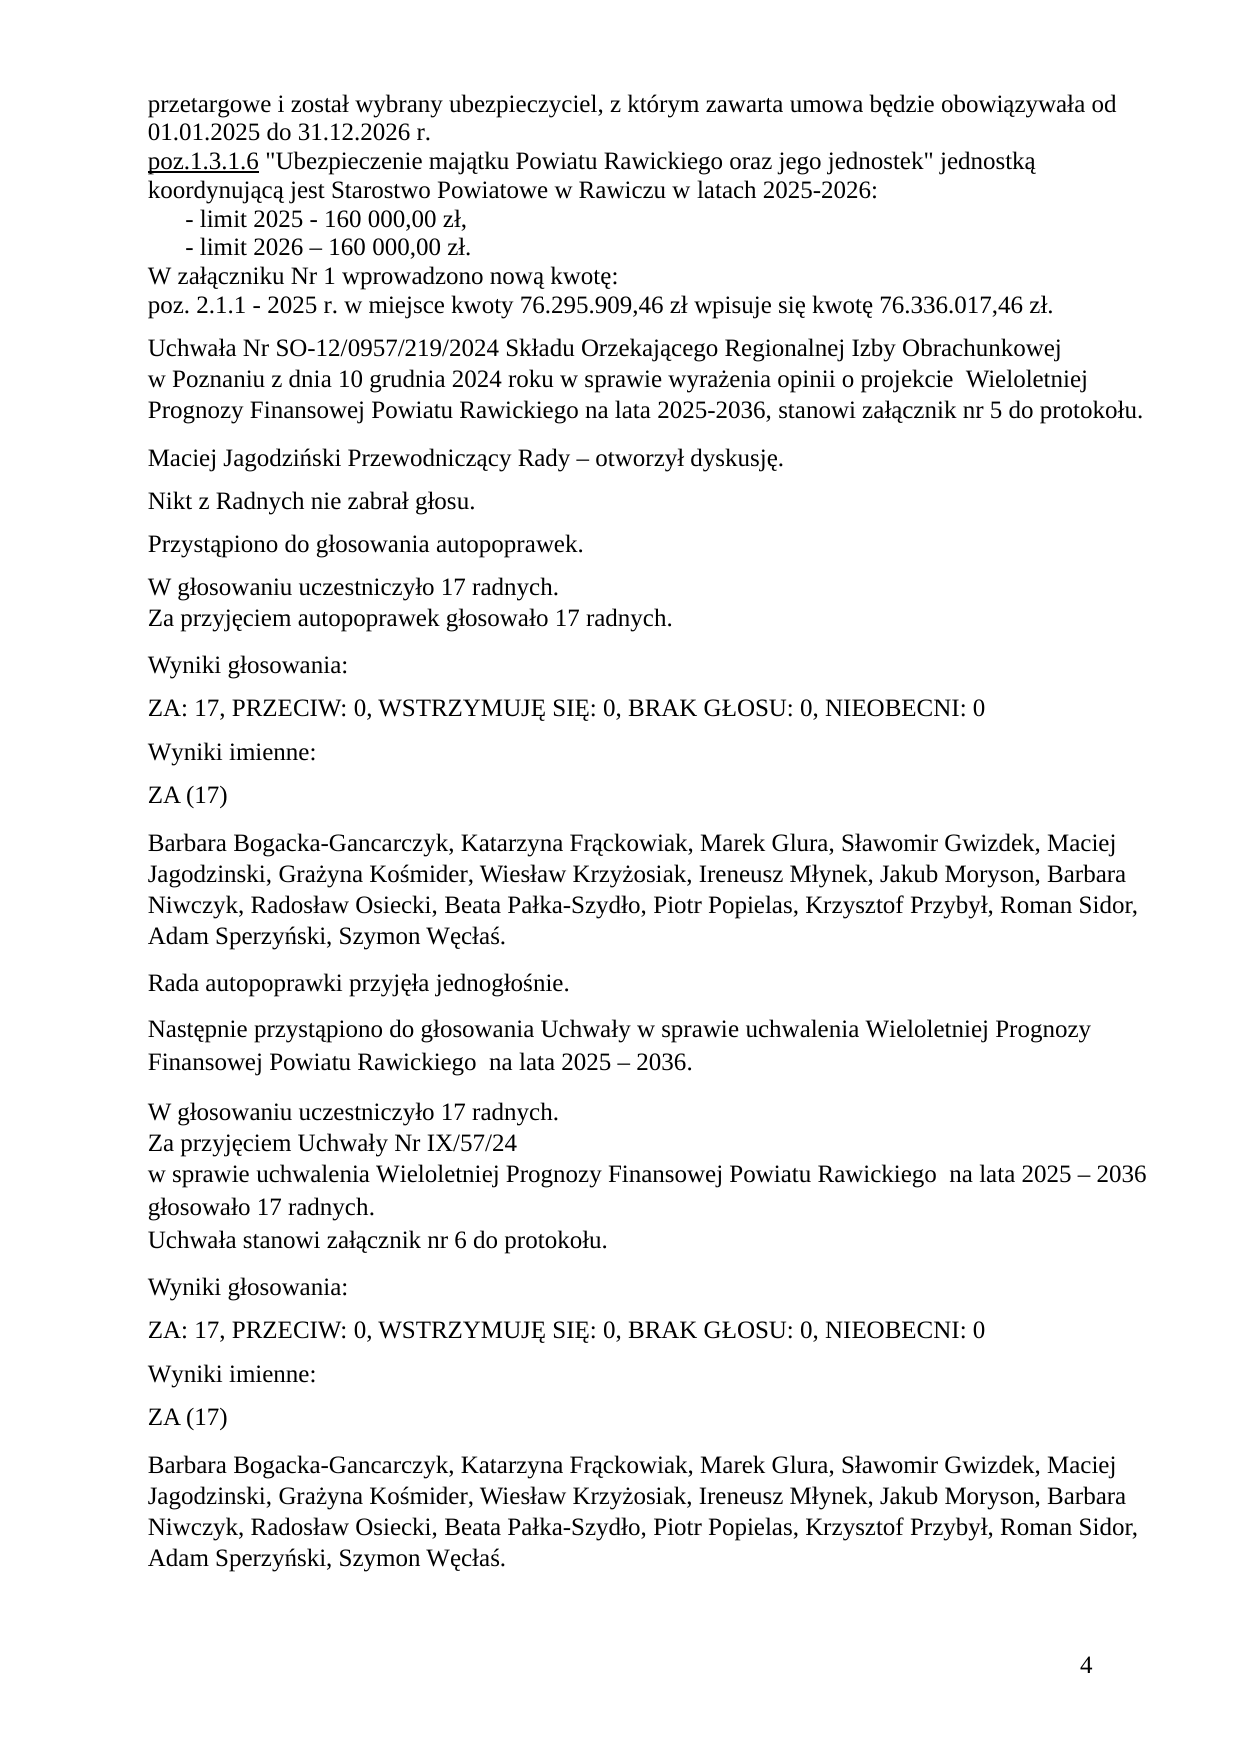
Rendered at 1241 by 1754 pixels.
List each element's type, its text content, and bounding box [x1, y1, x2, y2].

text ZA: 17, PRZECIW: 0, WSTRZYMUJĘ SIĘ: 0, BRAK GŁOSU: 0, NIEOBECNI: 0 [148, 693, 1152, 722]
text poz. 2.1.1 - 2025 r. w miejsce kwoty 76.295.909,46 zł wpisuje się kwotę 76.336.017,46 zł. [148, 290, 1152, 319]
text w sprawie uchwalenia Wieloletniej Prognozy Finansowej Powiatu Rawickiego na lata 2025 – 2036 głosowało 17 radnych. [148, 1159, 1152, 1221]
text Przystąpiono do głosowania autopoprawek. [148, 529, 1152, 558]
text - limit 2025 - 160 000,00 zł, [185, 204, 1152, 232]
text W głosowaniu uczestniczyło 17 radnych. [148, 1097, 1152, 1126]
text Maciej Jagodziński Przewodniczący Rady – otworzył dyskusję. [148, 443, 1152, 472]
text Następnie przystąpiono do głosowania Uchwały w sprawie uchwalenia Wieloletniej Prognozy Finansowej Powiatu Rawickiego na lata 2025 – 2036. [148, 1014, 1152, 1076]
text Za przyjęciem autopoprawek głosowało 17 radnych. [148, 603, 1152, 632]
text ZA (17) [148, 780, 1152, 809]
text Barbara Bogacka-Gancarczyk, Katarzyna Frąckowiak, Marek Glura, Sławomir Gwizdek, Maciej Jagodzinski, Grażyna Kośmider, Wiesław Krzyżosiak, Ireneusz Młynek, Jakub Moryson, Barbara Niwczyk, Radosław Osiecki, Beata Pałka-Szydło, Piotr Popielas, Krzysztof Przybył, Roman Sidor, Adam Sperzyński, Szymon Węcłaś. [148, 1450, 1152, 1572]
text ZA (17) [148, 1402, 1152, 1431]
text Za przyjęciem Uchwały Nr IX/57/24 [148, 1128, 1152, 1157]
text Uchwała Nr SO-12/0957/219/2024 Składu Orzekającego Regionalnej Izby Obrachunkowej w Poznaniu z dnia 10 grudnia 2024 roku w sprawie wyrażenia opinii o projekcie Wieloletniej Prognozy Finansowej Powiatu Rawickiego na lata 2025-2036, stanowi załącznik nr 5 do protokołu. [148, 333, 1152, 424]
text ZA: 17, PRZECIW: 0, WSTRZYMUJĘ SIĘ: 0, BRAK GŁOSU: 0, NIEOBECNI: 0 [148, 1315, 1152, 1344]
text poz.1.3.1.6 "Ubezpieczenie majątku Powiatu Rawickiego oraz jego jednostek" jednostką koordynującą jest Starostwo Powiatowe w Rawiczu w latach 2025-2026: [148, 146, 1152, 204]
text Rada autopoprawki przyjęła jednogłośnie. [148, 968, 1152, 997]
text W załączniku Nr 1 wprowadzono nową kwotę: [148, 261, 1152, 290]
text Wyniki imienne: [148, 1359, 1152, 1387]
text - limit 2026 – 160 000,00 zł. [185, 232, 1152, 261]
text Wyniki głosowania: [148, 1272, 1152, 1300]
text W głosowaniu uczestniczyło 17 radnych. [148, 572, 1152, 601]
text Nikt z Radnych nie zabrał głosu. [148, 486, 1152, 515]
text Wyniki imienne: [148, 737, 1152, 766]
text Uchwała stanowi załącznik nr 6 do protokołu. [148, 1225, 1152, 1254]
text Barbara Bogacka-Gancarczyk, Katarzyna Frąckowiak, Marek Glura, Sławomir Gwizdek, Maciej Jagodzinski, Grażyna Kośmider, Wiesław Krzyżosiak, Ireneusz Młynek, Jakub Moryson, Barbara Niwczyk, Radosław Osiecki, Beata Pałka-Szydło, Piotr Popielas, Krzysztof Przybył, Roman Sidor, Adam Sperzyński, Szymon Węcłaś. [148, 828, 1152, 950]
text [148, 89, 1152, 146]
text Wyniki głosowania: [148, 650, 1152, 678]
